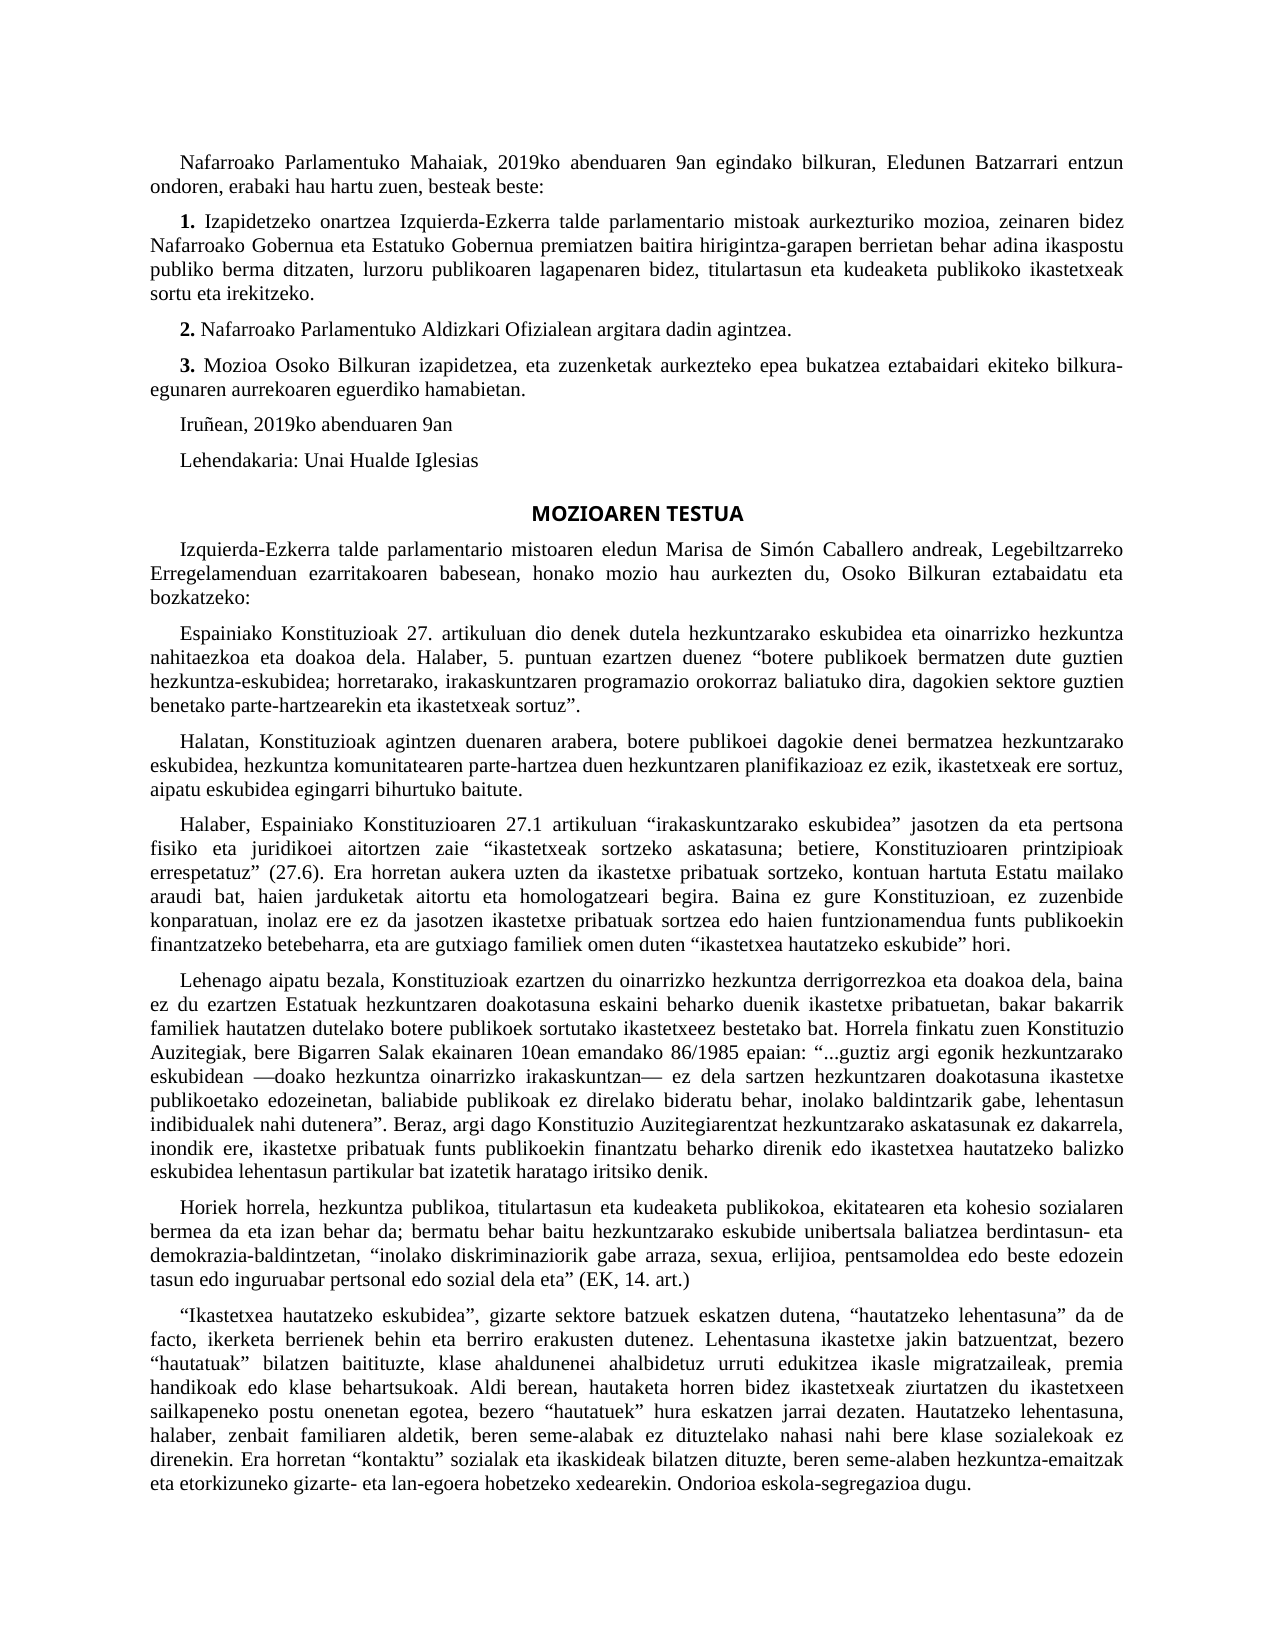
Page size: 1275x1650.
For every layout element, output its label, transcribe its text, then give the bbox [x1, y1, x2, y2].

text Horiek horrela, hezkuntza publikoa, titulartasun eta kudeaketa publikokoa, ekitatearen eta kohesio sozialaren bermea da eta izan behar da; bermatu behar baitu hezkuntzarako eskubide unibertsala baliatzea berdintasun- eta demokrazia-baldintzetan, “inolako diskriminaziorik gabe arraza, sexua, erlijioa, pentsamoldea edo beste edozein tasun edo inguruabar pertsonal edo sozial dela eta” (EK, 14. art.) [150, 1195, 1125, 1291]
text MOZIOAREN TESTUA [150, 502, 1125, 526]
text Lehenago aipatu bezala, Konstituzioak ezartzen du oinarrizko hezkuntza derrigorrezkoa eta doakoa dela, baina ez du ezartzen Estatuak hezkuntzaren doakotasuna eskaini beharko duenik ikastetxe pribatuetan, bakar bakarrik familiek hautatzen dutelako botere publikoek sortutako ikastetxeez bestetako bat. Horrela finkatu zuen Konstituzio Auzitegiak, bere Bigarren Salak ekainaren 10ean emandako 86/1985 epaian: “...guztiz argi egonik hezkuntzarako eskubidean —doako hezkuntza oinarrizko irakaskuntzan— ez dela sartzen hezkuntzaren doakotasuna ikastetxe publikoetako edozeinetan, baliabide publikoak ez direlako bideratu behar, inolako baldintzarik gabe, lehentasun indibidualek nahi dutenera”. Beraz, argi dago Konstituzio Auzitegiarentzat hezkuntzarako askatasunak ez dakarrela, inondik ere, ikastetxe pribatuak funts publikoekin finantzatu beharko direnik edo ikastetxea hautatzeko balizko eskubidea lehentasun partikular bat izatetik haratago iritsiko denik. [150, 968, 1125, 1184]
text Halatan, Konstituzioak agintzen duenaren arabera, botere publikoei dagokie denei bermatzea hezkuntzarako eskubidea, hezkuntza komunitatearen parte-hartzea duen hezkuntzaren planifikazioaz ez ezik, ikastetxeak ere sortuz, aipatu eskubidea egingarri bihurtuko baitute. [150, 729, 1125, 801]
text Espainiako Konstituzioak 27. artikuluan dio denek dutela hezkuntzarako eskubidea eta oinarrizko hezkuntza nahitaezkoa eta doakoa dela. Halaber, 5. puntuan ezartzen duenez “botere publikoek bermatzen dute guztien hezkuntza-eskubidea; horretarako, irakaskuntzaren programazio orokorraz baliatuko dira, dagokien sektore guztien benetako parte-hartzearekin eta ikastetxeak sortuz”. [150, 621, 1125, 717]
text 3. Mozioa Osoko Bilkuran izapidetzea, eta zuzenketak aurkezteko epea bukatzea eztabaidari ekiteko bilkura-egunaren aurrekoaren eguerdiko hamabietan. [150, 353, 1125, 401]
text “Ikastetxea hautatzeko eskubidea”, gizarte sektore batzuek eskatzen dutena, “hautatzeko lehentasuna” da de facto, ikerketa berrienek behin eta berriro erakusten dutenez. Lehentasuna ikastetxe jakin batzuentzat, bezero “hautatuak” bilatzen baitituzte, klase ahaldunenei ahalbidetuz urruti edukitzea ikasle migratzaileak, premia handikoak edo klase behartsukoak. Aldi berean, hautaketa horren bidez ikastetxeak ziurtatzen du ikastetxeen sailkapeneko postu onenetan egotea, bezero “hautatuek” hura eskatzen jarrai dezaten. Hautatzeko lehentasuna, halaber, zenbait familiaren aldetik, beren seme-alabak ez dituztelako nahasi nahi bere klase sozialekoak ez direnekin. Era horretan “kontaktu” sozialak eta ikaskideak bilatzen dituzte, beren seme-alaben hezkuntza-emaitzak eta etorkizuneko gizarte- eta lan-egoera hobetzeko xedearekin. Ondorioa eskola-segregazioa dugu. [150, 1303, 1125, 1495]
text Nafarroako Parlamentuko Mahaiak, 2019ko abenduaren 9an egindako bilkuran, Eledunen Batzarrari entzun ondoren, erabaki hau hartu zuen, besteak beste: [150, 150, 1125, 198]
text 2. Nafarroako Parlamentuko Aldizkari Ofizialean argitara dadin agintzea. [150, 317, 1125, 341]
text Iruñean, 2019ko abenduaren 9an [150, 413, 1125, 437]
text Izquierda-Ezkerra talde parlamentario mistoaren eledun Marisa de Simón Caballero andreak, Legebiltzarreko Erregelamenduan ezarritakoaren babesean, honako mozio hau aurkezten du, Osoko Bilkuran eztabaidatu eta bozkatzeko: [150, 538, 1125, 609]
text Lehendakaria: Unai Hualde Iglesias [150, 448, 1125, 472]
text Halaber, Espainiako Konstituzioaren 27.1 artikuluan “irakaskuntzarako eskubidea” jasotzen da eta pertsona fisiko eta juridikoei aitortzen zaie “ikastetxeak sortzeko askatasuna; betiere, Konstituzioaren printzipioak errespetatuz” (27.6). Era horretan aukera uzten da ikastetxe pribatuak sortzeko, kontuan hartuta Estatu mailako araudi bat, haien jarduketak aitortu eta homologatzeari begira. Baina ez gure Konstituzioan, ez zuzenbide konparatuan, inolaz ere ez da jasotzen ikastetxe pribatuak sortzea edo haien funtzionamendua funts publikoekin finantzatzeko betebeharra, eta are gutxiago familiek omen duten “ikastetxea hautatzeko eskubide” hori. [150, 812, 1125, 956]
text 1. Izapidetzeko onartzea Izquierda-Ezkerra talde parlamentario mistoak aurkezturiko mozioa, zeinaren bidez Nafarroako Gobernua eta Estatuko Gobernua premiatzen baitira hirigintza-garapen berrietan behar adina ikaspostu publiko berma ditzaten, lurzoru publikoaren lagapenaren bidez, titulartasun eta kudeaketa publikoko ikastetxeak sortu eta irekitzeko. [150, 210, 1125, 306]
